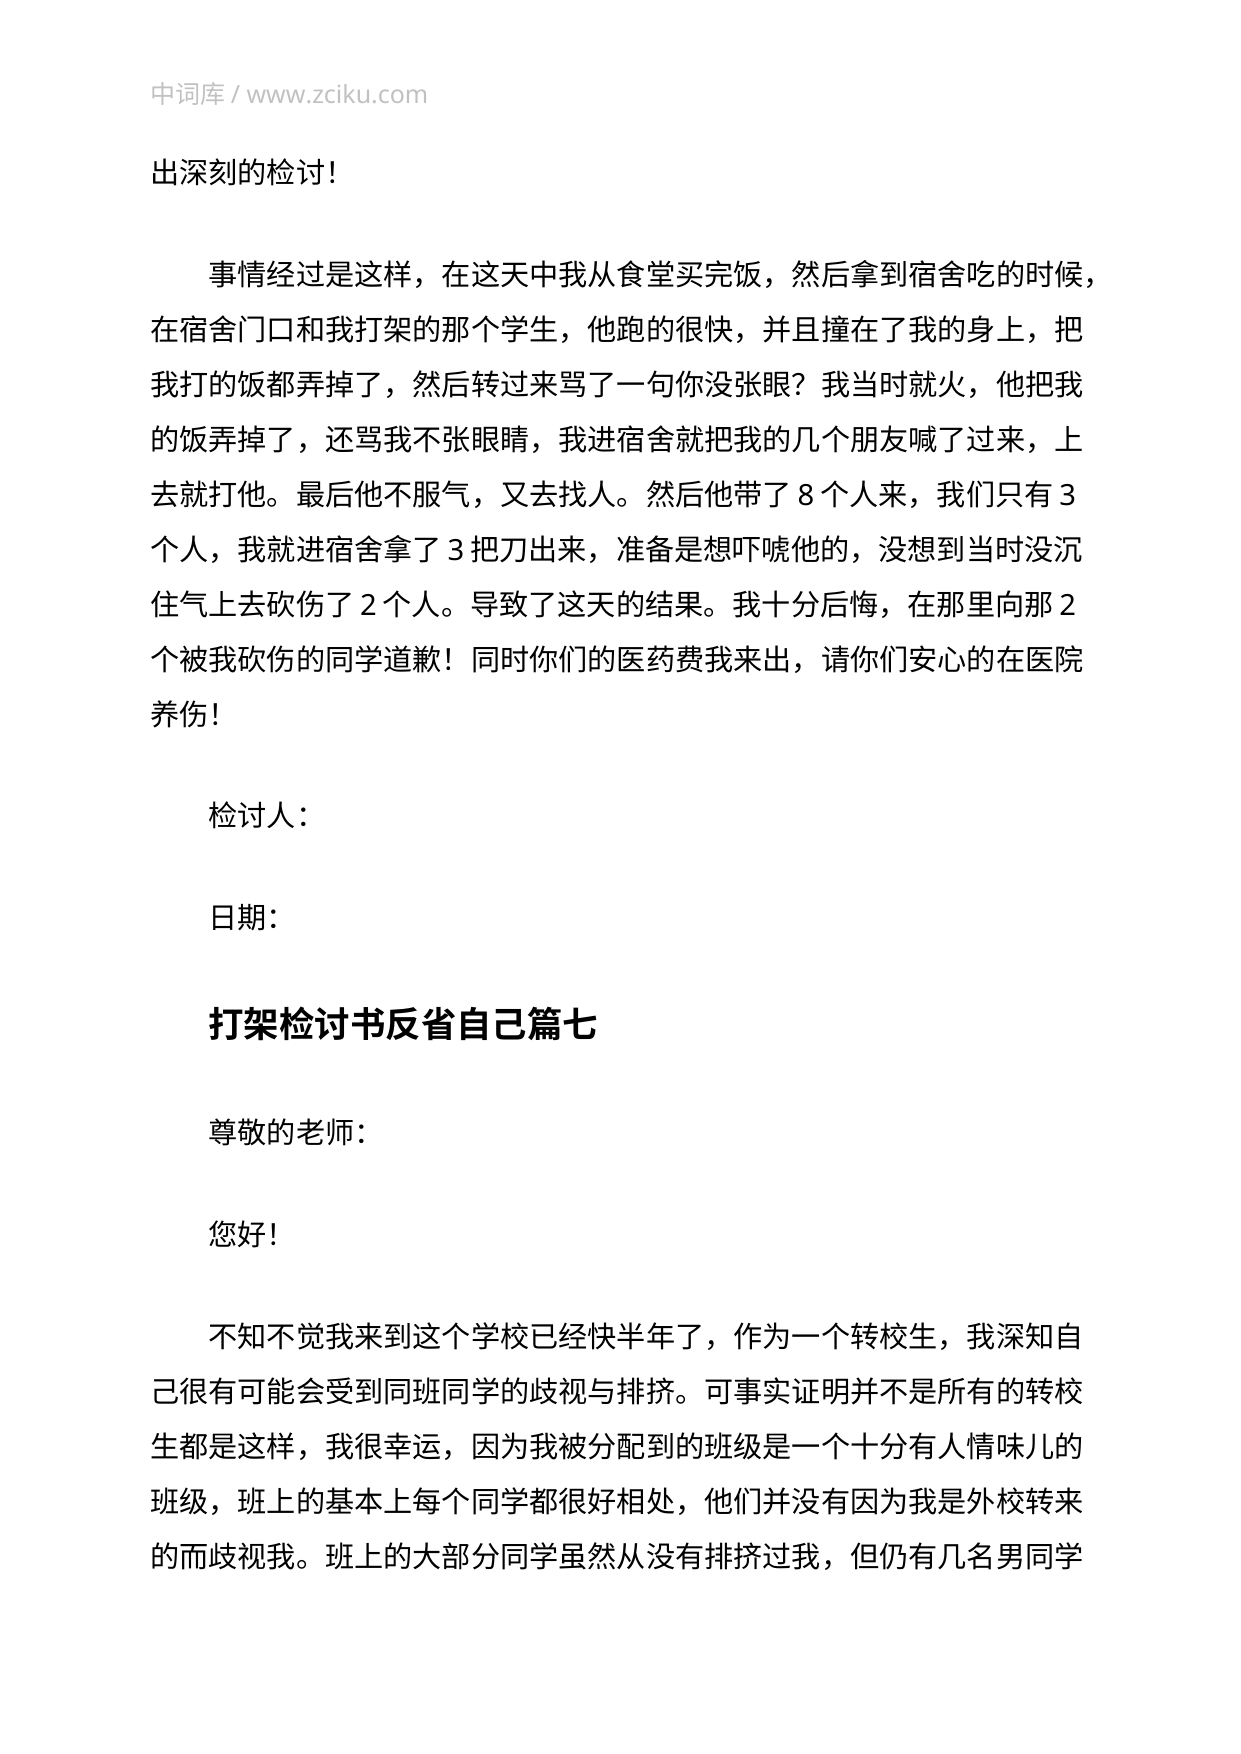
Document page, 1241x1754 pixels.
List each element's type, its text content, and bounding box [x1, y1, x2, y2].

text 您好！ [150, 1212, 1090, 1254]
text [150, 150, 1090, 192]
text 日期： [150, 895, 1090, 937]
text 事情经过是这样，在这天中我从食堂买完饭，然后拿到宿舍吃的时候，在宿舍门口和我打架的那个学生，他跑的很快，并且撞在了我的身上，把我打的饭都弄掉了，然后转过来骂了一句你没张眼？我当时就火，他把我的饭弄掉了，还骂我不张眼睛，我进宿舍就把我的几个朋友喊了过来，上去就打他。最后他不服气，又去找人。然后他带了8个人来，我们只有3个人，我就进宿舍拿了3把刀出来，准备是想吓唬他的，没想到当时没沉住气上去砍伤了2个人。导致了这天的结果。我十分后悔，在那里向那2个被我砍伤的同学道歉！同时你们的医药费我来出，请你们安心的在医院养伤！ [150, 252, 1090, 733]
text 检讨人： [150, 793, 1090, 835]
text 打架检讨书反省自己篇七 [150, 997, 1090, 1048]
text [150, 1313, 1090, 1575]
text 尊敬的老师： [150, 1110, 1090, 1152]
